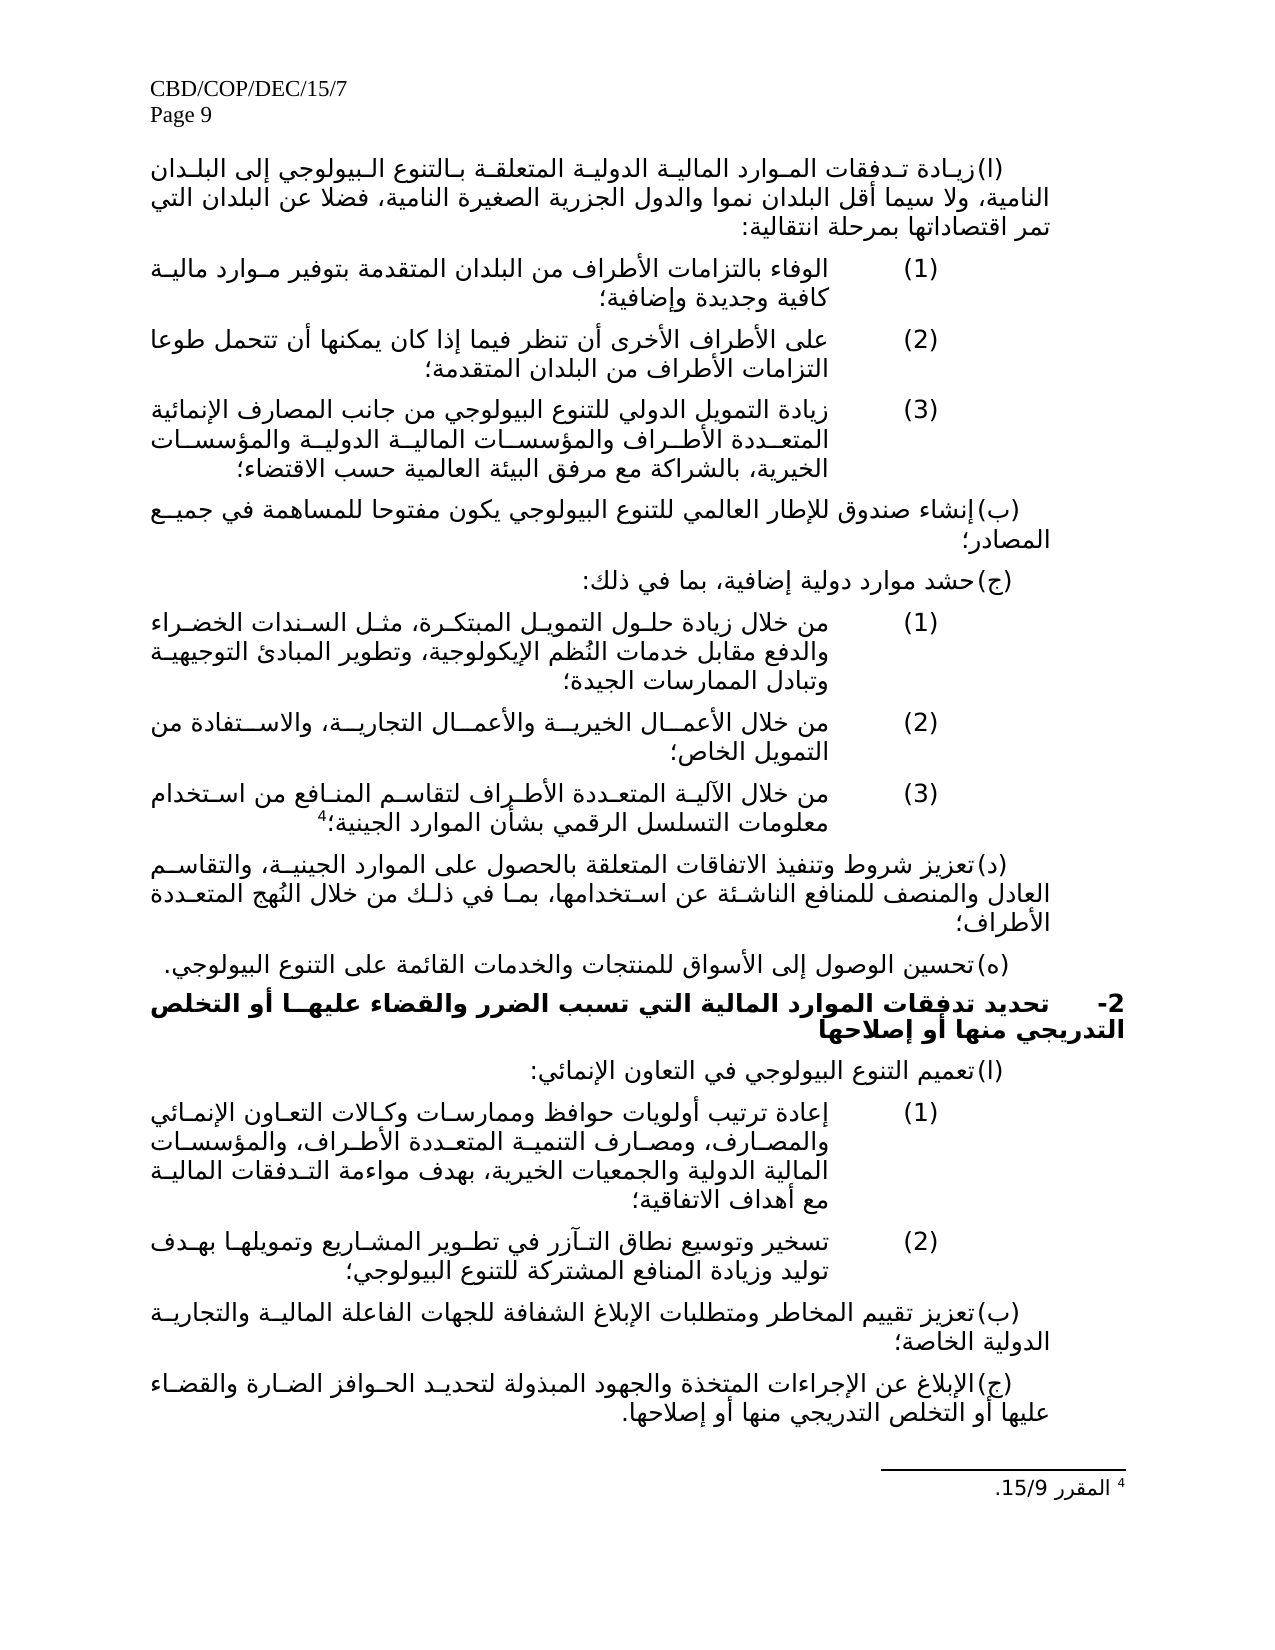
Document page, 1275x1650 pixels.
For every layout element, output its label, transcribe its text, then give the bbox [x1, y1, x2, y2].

list زيادة تدفقات الموارد المالية الدولية المتعلقة بالتنوع البيولوجي إلى البلدان النامية، ولا سيما أقل البلدان نموا والدول الجزرية الصغيرة النامية، فضلا عن البلدان التي تمر اقتصاداتها بمرحلة انتقالية: [150, 154, 1051, 242]
list تحسين الوصول إلى الأسواق للمنتجات والخدمات القائمة على التنوع البيولوجي. [150, 950, 1051, 979]
list تعزيز شروط وتنفيذ الاتفاقات المتعلقة بالحصول على الموارد الجينية، والتقاسم العادل والمنصف للمنافع الناشئة عن استخدامها، بما في ذلك من خلال النُهج المتعددة الأطراف؛ [150, 850, 1051, 937]
list من خلال زيادة حلول التمويل المبتكرة، مثل السندات الخضراء والدفع مقابل خدمات النُظم الإيكولوجية، وتطوير المبادئ التوجيهية وتبادل الممارسات الجيدة؛ [150, 608, 903, 696]
text 2- تحديد تدفقات الموارد المالية التي تسبب الضرر والقضاء عليها أو التخلص التدريجي منها أو إصلاحها [150, 992, 1125, 1044]
list حشد موارد دولية إضافية، بما في ذلك: [150, 567, 1051, 596]
list الإبلاغ عن الإجراءات المتخذة والجهود المبذولة لتحديد الحوافز الضارة والقضاء عليها أو التخلص التدريجي منها أو إصلاحها. [150, 1369, 1051, 1427]
list إعادة ترتيب أولويات حوافظ وممارسات وكالات التعاون الإنمائي والمصارف، ومصارف التنمية المتعددة الأطراف، والمؤسسات المالية الدولية والجمعيات الخيرية، بهدف مواءمة التدفقات المالية مع أهداف الاتفاقية؛ [150, 1098, 903, 1215]
list الوفاء بالتزامات الأطراف من البلدان المتقدمة بتوفير موارد مالية كافية وجديدة وإضافية؛ [150, 254, 903, 312]
list على الأطراف الأخرى أن تنظر فيما إذا كان يمكنها أن تتحمل طوعا التزامات الأطراف من البلدان المتقدمة؛ [150, 325, 903, 383]
list من خلال الآلية المتعددة الأطراف لتقاسم المنافع من استخدام معلومات التسلسل الرقمي بشأن الموارد الجينية؛ [150, 779, 903, 837]
list تعميم التنوع البيولوجي في التعاون الإنمائي: [150, 1057, 1051, 1086]
list من خلال الأعمال الخيرية والأعمال التجارية، والاستفادة من التمويل الخاص؛ [150, 708, 903, 767]
list زيادة التمويل الدولي للتنوع البيولوجي من جانب المصارف الإنمائية المتعددة الأطراف والمؤسسات المالية الدولية والمؤسسات الخيرية، بالشراكة مع مرفق البيئة العالمية حسب الاقتضاء؛ [150, 396, 903, 483]
list تسخير وتوسيع نطاق التآزر في تطوير المشاريع وتمويلها بهدف توليد وزيادة المنافع المشتركة للتنوع البيولوجي؛ [150, 1227, 903, 1286]
list تعزيز تقييم المخاطر ومتطلبات الإبلاغ الشفافة للجهات الفاعلة المالية والتجارية الدولية الخاصة؛ [150, 1298, 1051, 1357]
list إنشاء صندوق للإطار العالمي للتنوع البيولوجي يكون مفتوحا للمساهمة في جميع المصادر؛ [150, 496, 1051, 554]
